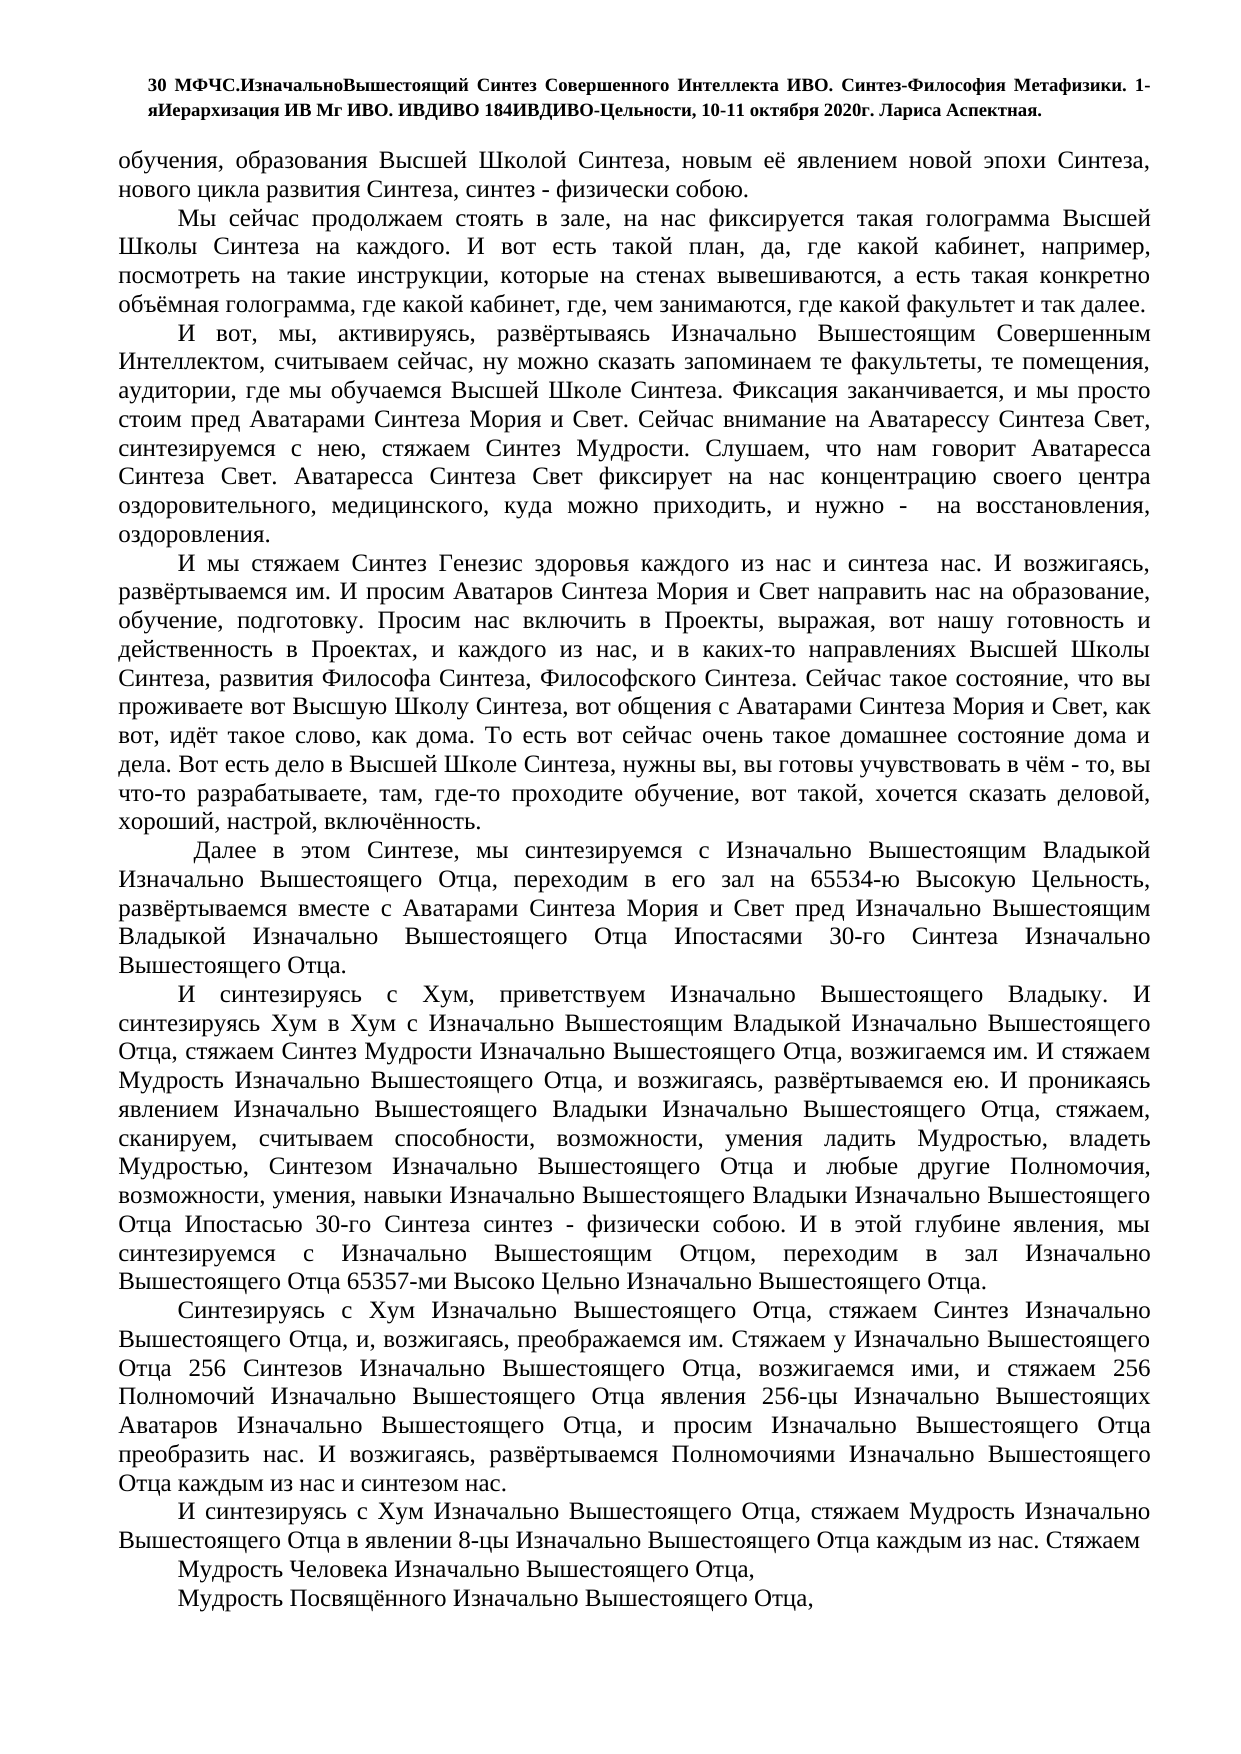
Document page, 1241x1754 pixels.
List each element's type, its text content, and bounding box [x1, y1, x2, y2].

text И синтезируясь с Хум, приветствуем Изначально Вышестоящего Владыку. И синтезируясь Хум в Хум с Изначально Вышестоящим Владыкой Изначально Вышестоящего Отца, стяжаем Синтез Мудрости Изначально Вышестоящего Отца, возжигаемся им. И стяжаем Мудрость Изначально Вышестоящего Отца, и возжигаясь, развёртываемся ею. И проникаясь явлением Изначально Вышестоящего Владыки Изначально Вышестоящего Отца, стяжаем, сканируем, считываем способности, возможности, умения ладить Мудростью, владеть Мудростью, Синтезом Изначально Вышестоящего Отца и любые другие Полномочия, возможности, умения, навыки Изначально Вышестоящего Владыки Изначально Вышестоящего Отца Ипостасью 30-го Синтеза синтез - физически собою. И в этой глубине явления, мы синтезируемся с Изначально Вышестоящим Отцом, переходим в зал Изначально Вышестоящего Отца 65357-ми Высоко Цельно Изначально Вышестоящего Отца. [118, 979, 1152, 1295]
text Мудрость Посвящённого Изначально Вышестоящего Отца, [118, 1583, 1152, 1611]
text Синтезируясь с Хум Изначально Вышестоящего Отца, стяжаем Синтез Изначально Вышестоящего Отца, и, возжигаясь, преображаемся им. Стяжаем у Изначально Вышестоящего Отца 256 Синтезов Изначально Вышестоящего Отца, возжигаемся ими, и стяжаем 256 Полномочий Изначально Вышестоящего Отца явления 256-цы Изначально Вышестоящих Аватаров Изначально Вышестоящего Отца, и просим Изначально Вышестоящего Отца преобразить нас. И возжигаясь, развёртываемся Полномочиями Изначально Вышестоящего Отца каждым из нас и синтезом нас. [118, 1295, 1152, 1496]
text И вот, мы, активируясь, развёртываясь Изначально Вышестоящим Совершенным Интеллектом, считываем сейчас, ну можно сказать запоминаем те факультеты, те помещения, аудитории, где мы обучаемся Высшей Школе Синтеза. Фиксация заканчивается, и мы просто стоим пред Аватарами Синтеза Мория и Свет. Сейчас внимание на Аватарессу Синтеза Свет, синтезируемся с нею, стяжаем Синтез Мудрости. Слушаем, что нам говорит Аватаресса Синтеза Свет. Аватаресса Синтеза Свет фиксирует на нас концентрацию своего центра оздоровительного, медицинского, куда можно приходить, и нужно - на восстановления, оздоровления. [118, 318, 1152, 548]
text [118, 145, 1152, 203]
text Мы сейчас продолжаем стоять в зале, на нас фиксируется такая голограмма Высшей Школы Синтеза на каждого. И вот есть такой план, да, где какой кабинет, например, посмотреть на такие инструкции, которые на стенах вывешиваются, а есть такая конкретно объёмная голограмма, где какой кабинет, где, чем занимаются, где какой факультет и так далее. [118, 203, 1152, 318]
text И синтезируясь с Хум Изначально Вышестоящего Отца, стяжаем Мудрость Изначально Вышестоящего Отца в явлении 8-цы Изначально Вышестоящего Отца каждым из нас. Стяжаем [118, 1496, 1152, 1554]
text И мы стяжаем Синтез Генезис здоровья каждого из нас и синтеза нас. И возжигаясь, развёртываемся им. И просим Аватаров Синтеза Мория и Свет направить нас на образование, обучение, подготовку. Просим нас включить в Проекты, выражая, вот нашу готовность и действенность в Проектах, и каждого из нас, и в каких-то направлениях Высшей Школы Синтеза, развития Философа Синтеза, Философского Синтеза. Сейчас такое состояние, что вы проживаете вот Высшую Школу Синтеза, вот общения с Аватарами Синтеза Мория и Свет, как вот, идёт такое слово, как дома. То есть вот сейчас очень такое домашнее состояние дома и дела. Вот есть дело в Высшей Школе Синтеза, нужны вы, вы готовы учувствовать в чём - то, вы что-то разрабатываете, там, где-то проходите обучение, вот такой, хочется сказать деловой, хороший, настрой, включённость. [118, 548, 1152, 835]
text Мудрость Человека Изначально Вышестоящего Отца, [118, 1554, 1152, 1583]
text Далее в этом Синтезе, мы синтезируемся с Изначально Вышестоящим Владыкой Изначально Вышестоящего Отца, переходим в его зал на 65534-ю Высокую Цельность, развёртываемся вместе с Аватарами Синтеза Мория и Свет пред Изначально Вышестоящим Владыкой Изначально Вышестоящего Отца Ипостасями 30-го Синтеза Изначально Вышестоящего Отца. [118, 835, 1152, 979]
